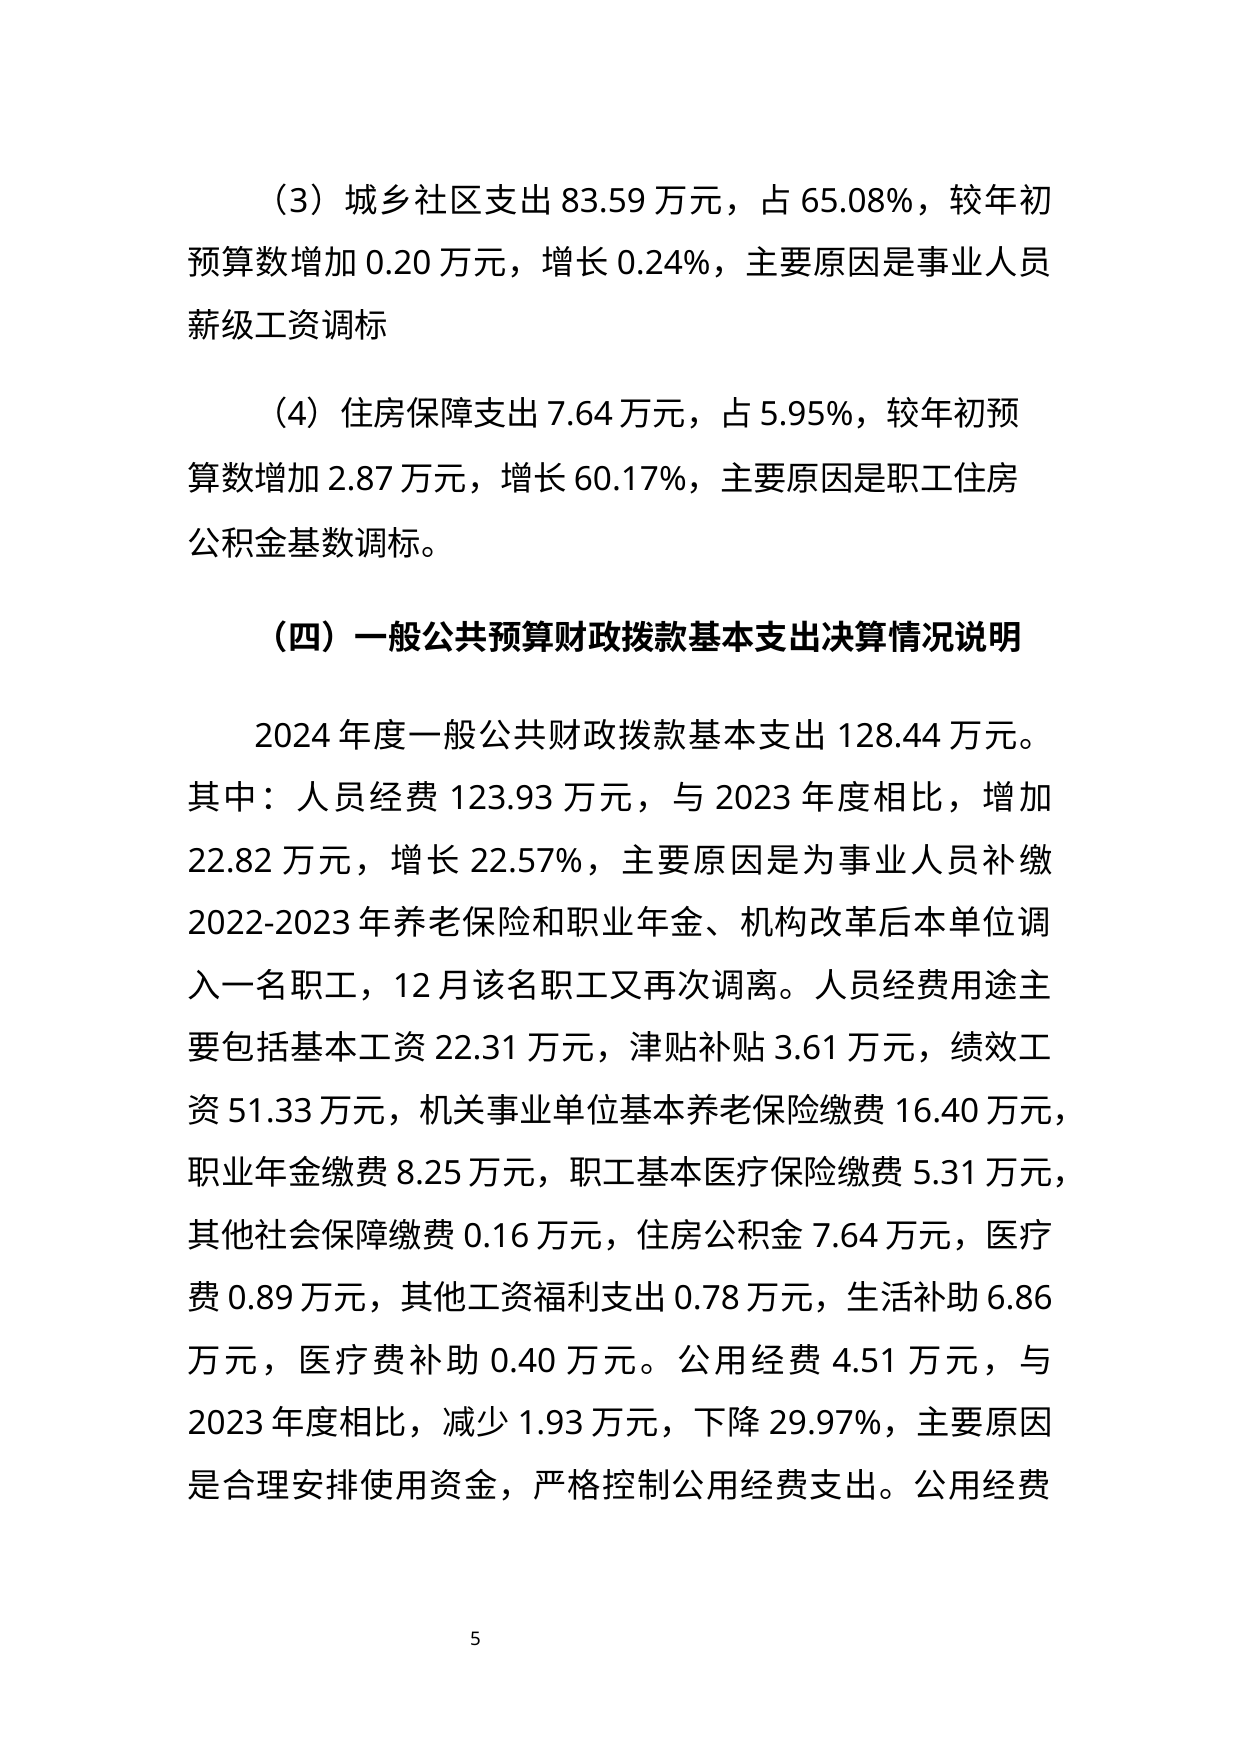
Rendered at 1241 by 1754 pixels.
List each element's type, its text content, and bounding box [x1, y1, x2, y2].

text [187, 697, 1053, 1509]
text （四）一般公共预算财政拨款基本支出决算情况说明 [187, 603, 1053, 668]
text （4）住房保障支出7.64万元，占5.95%，较年初预算数增加2.87万元，增长60.17%，主要原因是职工住房公积金基数调标。 [187, 379, 1053, 574]
text （3）城乡社区支出83.59万元，占65.08%，较年初预算数增加0.20万元，增长0.24%，主要原因是事业人员薪级工资调标 [187, 162, 1053, 349]
